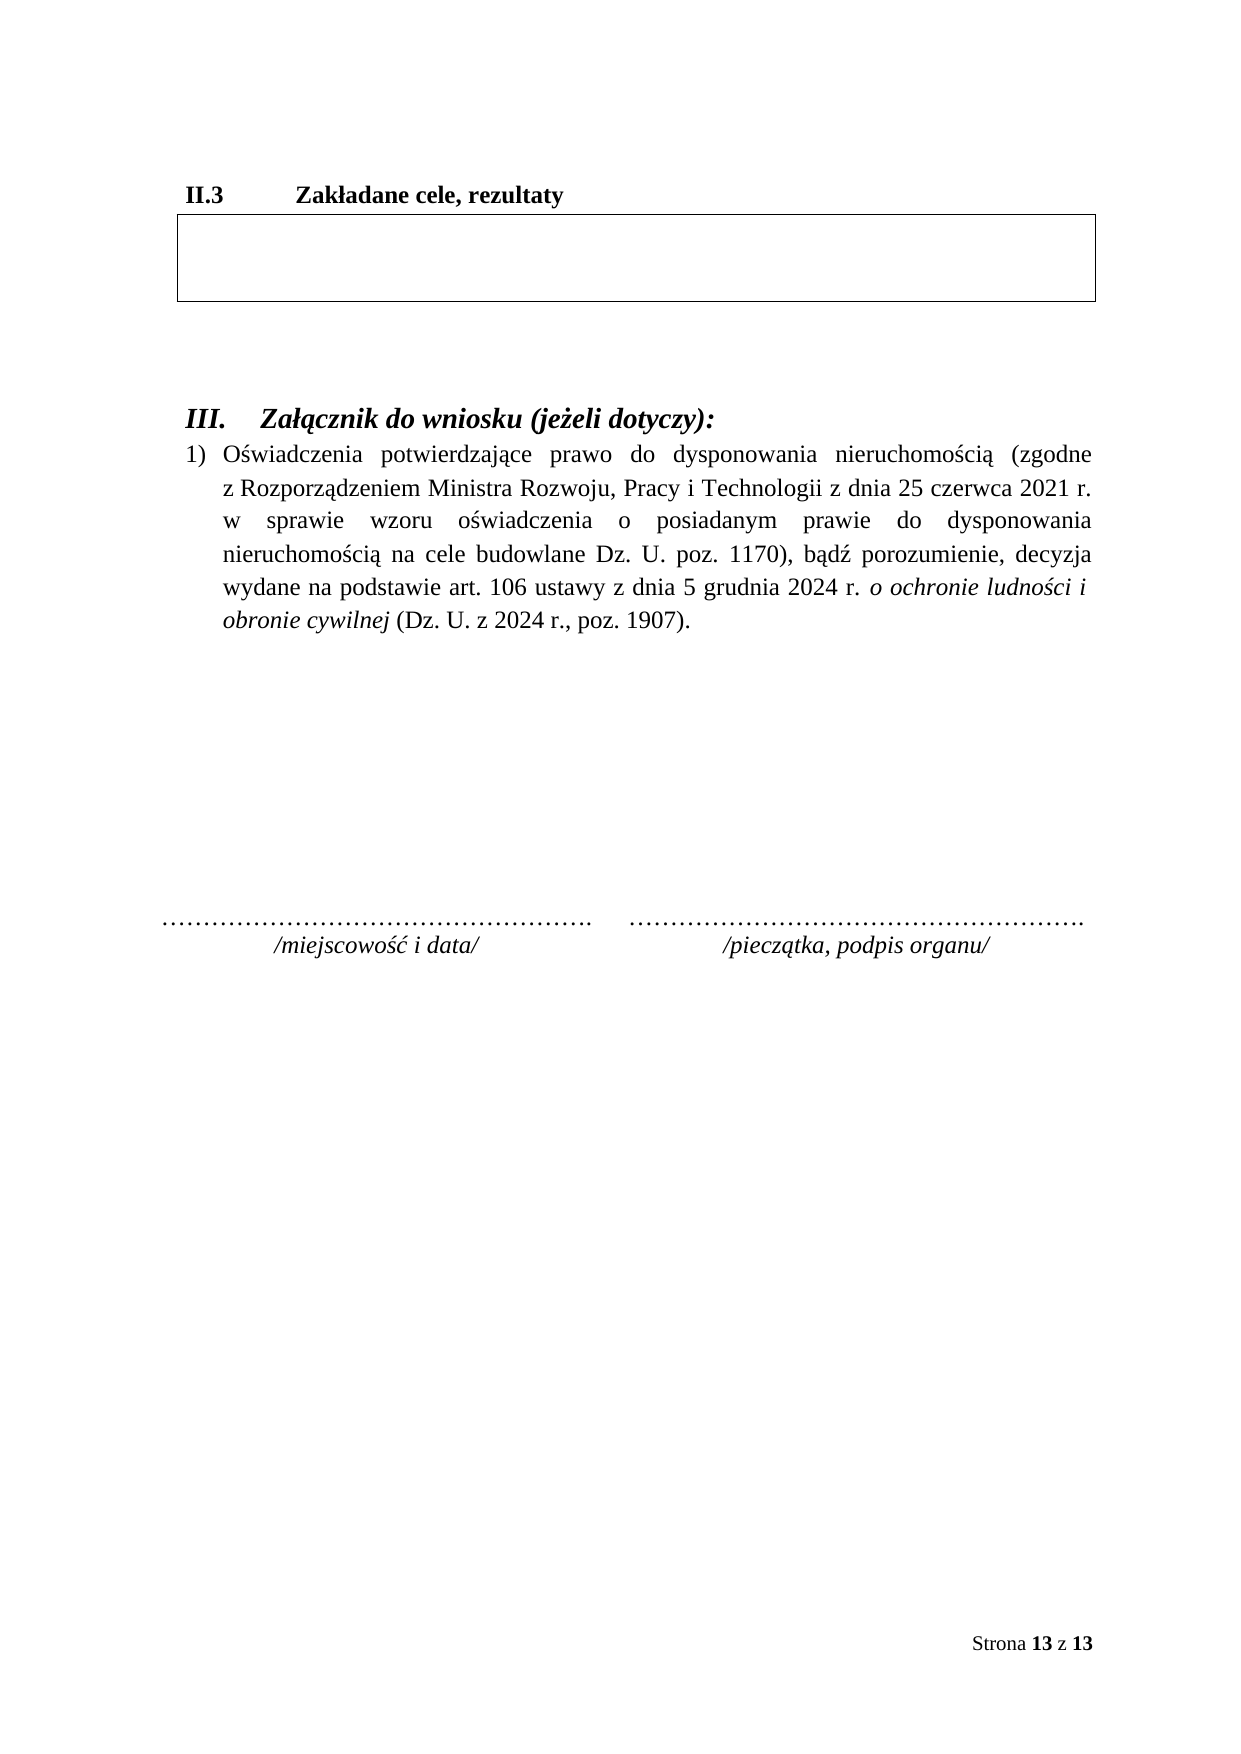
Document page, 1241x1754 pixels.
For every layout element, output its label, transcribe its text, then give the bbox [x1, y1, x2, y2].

table_header ………………………………………………. [616, 902, 1096, 931]
list Załącznik do wniosku (jeżeli dotyczy): [185, 401, 1093, 434]
list Zakładane cele, rezultaty [185, 181, 1093, 209]
table_header [178, 215, 1095, 301]
table_header ……………………………………………. [136, 902, 616, 931]
table_cell /miejscowość i data/ [136, 931, 616, 959]
list Oświadczenia potwierdzające prawo do dysponowania nieruchomością (zgodne z Rozporządzeniem Ministra Rozwoju, Pracy i Technologii z dnia 25 czerwca 2021 r. w sprawie wzoru oświadczenia o posiadanym prawie do dysponowania nieruchomością na cele budowlane Dz. U. poz. 1170), bądź porozumienie, decyzja wydane na podstawie art. 106 ustawy z dnia 5 grudnia 2024 r. o ochronie ludności i obronie cywilnej (Dz. U. z 2024 r., poz. 1907). [185, 439, 1093, 633]
table_cell /pieczątka, podpis organu/ [616, 931, 1096, 959]
